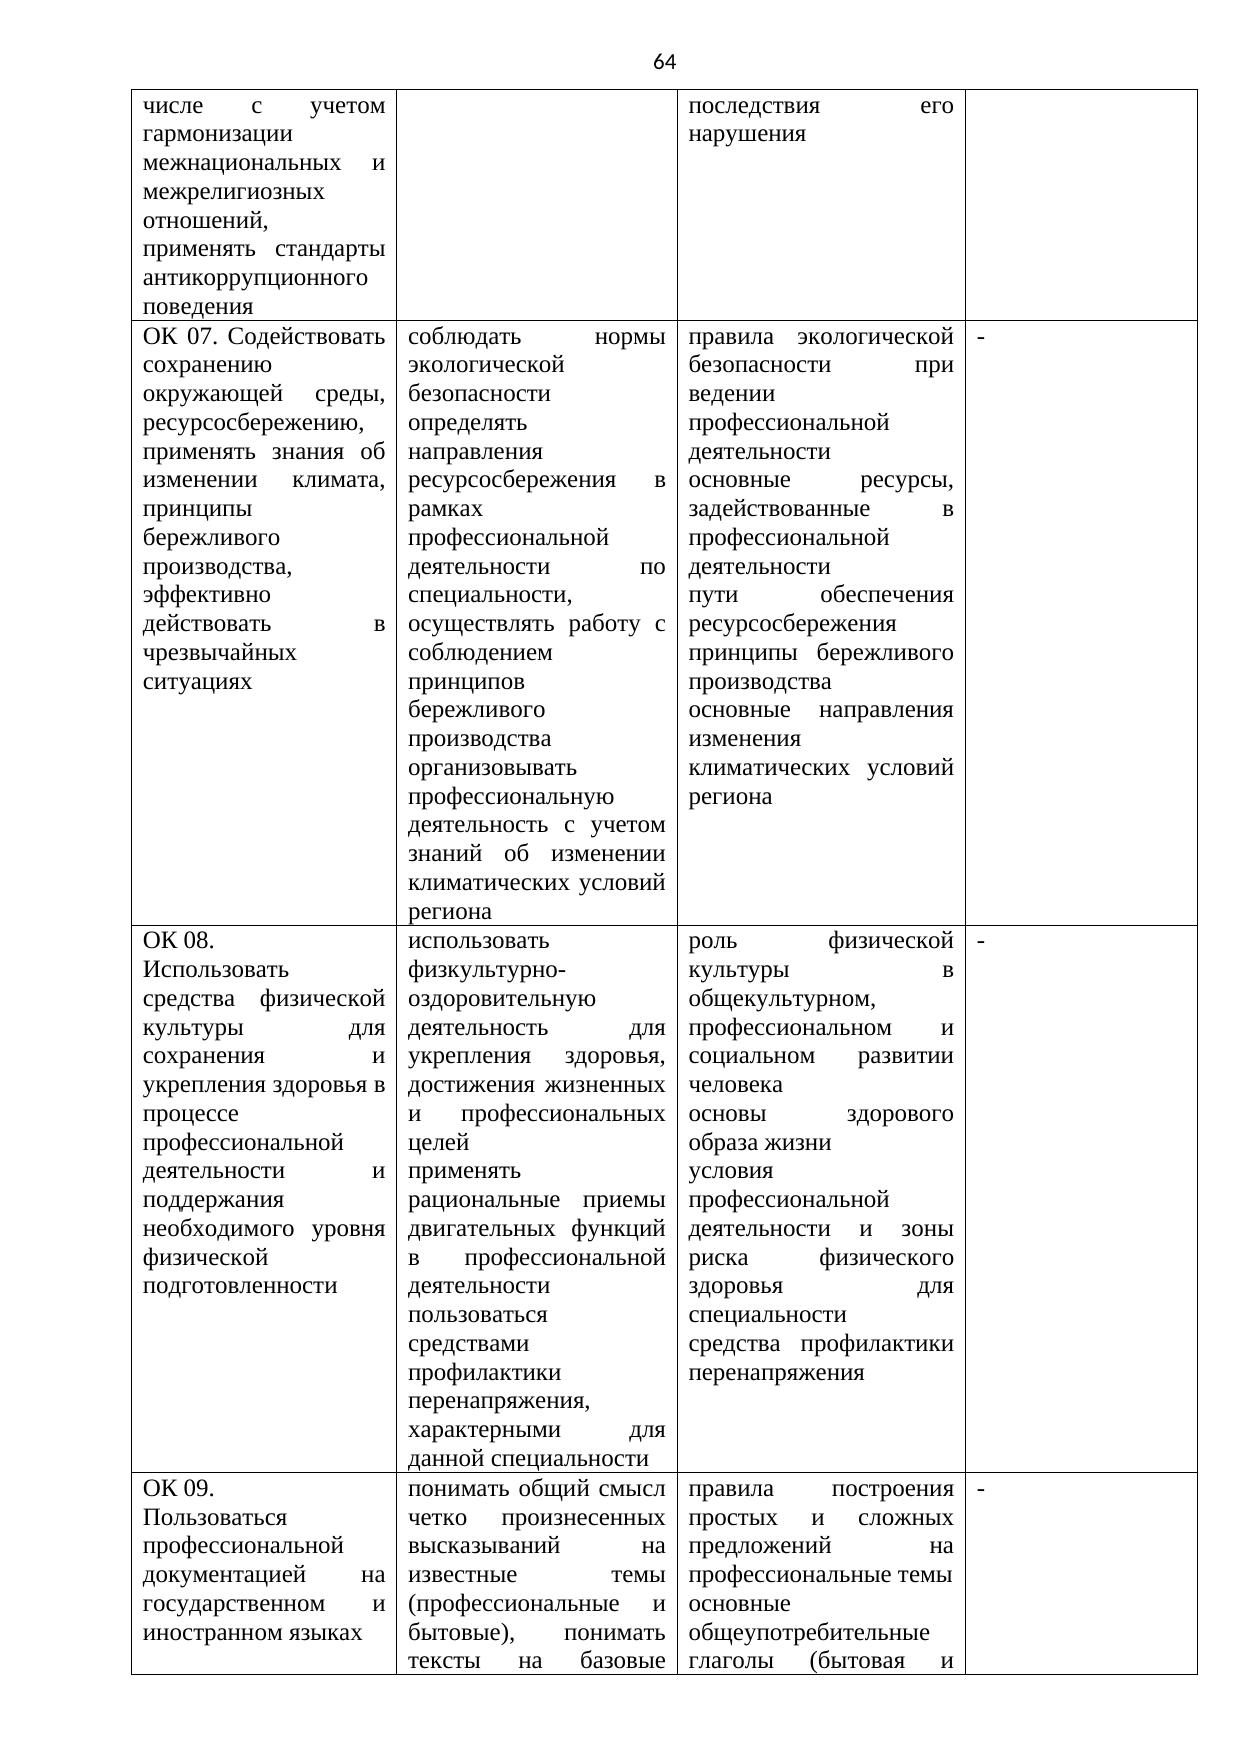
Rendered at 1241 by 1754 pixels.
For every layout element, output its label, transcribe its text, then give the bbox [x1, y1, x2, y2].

table_cell - [966, 90, 1197, 320]
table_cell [397, 1473, 677, 1674]
table_cell правила экологической безопасности при ведении профессиональной деятельности основные ресурсы, задействованные в профессиональной деятельности пути обеспечения ресурсосбережения принципы бережливого производства основные направления изменения климатических условий региона [678, 321, 965, 924]
table_cell ОК 08. Использовать средства физической культуры для сохранения и укрепления здоровья в процессе профессиональной деятельности и поддержания необходимого уровня физической подготовленности [132, 926, 396, 1472]
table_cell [397, 90, 677, 320]
table_cell соблюдать нормы экологической безопасности определять направления ресурсосбережения в рамках профессиональной деятельности по специальности, осуществлять работу с соблюдением принципов бережливого производства организовывать профессиональную деятельность с учетом знаний об изменении климатических условий региона [397, 321, 677, 924]
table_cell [132, 90, 396, 320]
table_cell - [966, 926, 1197, 1472]
table_cell - [966, 1473, 1197, 1674]
table_cell роль физической культуры в общекультурном, профессиональном и социальном развитии человека основы здорового образа жизни условия профессиональной деятельности и зоны риска физического здоровья для специальности средства профилактики перенапряжения [678, 926, 965, 1472]
table_cell ОК 07. Содействовать сохранению окружающей среды, ресурсосбережению, применять знания об изменении климата, принципы бережливого производства, эффективно действовать в чрезвычайных ситуациях [132, 321, 396, 924]
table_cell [678, 1473, 965, 1674]
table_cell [678, 90, 965, 320]
table_cell использовать физкультурно-оздоровительную деятельность для укрепления здоровья, достижения жизненных и профессиональных целей применять рациональные приемы двигательных функций в профессиональной деятельности пользоваться средствами профилактики перенапряжения, характерными для данной специальности [397, 926, 677, 1472]
table_cell - [966, 321, 1197, 924]
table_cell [132, 1473, 396, 1674]
